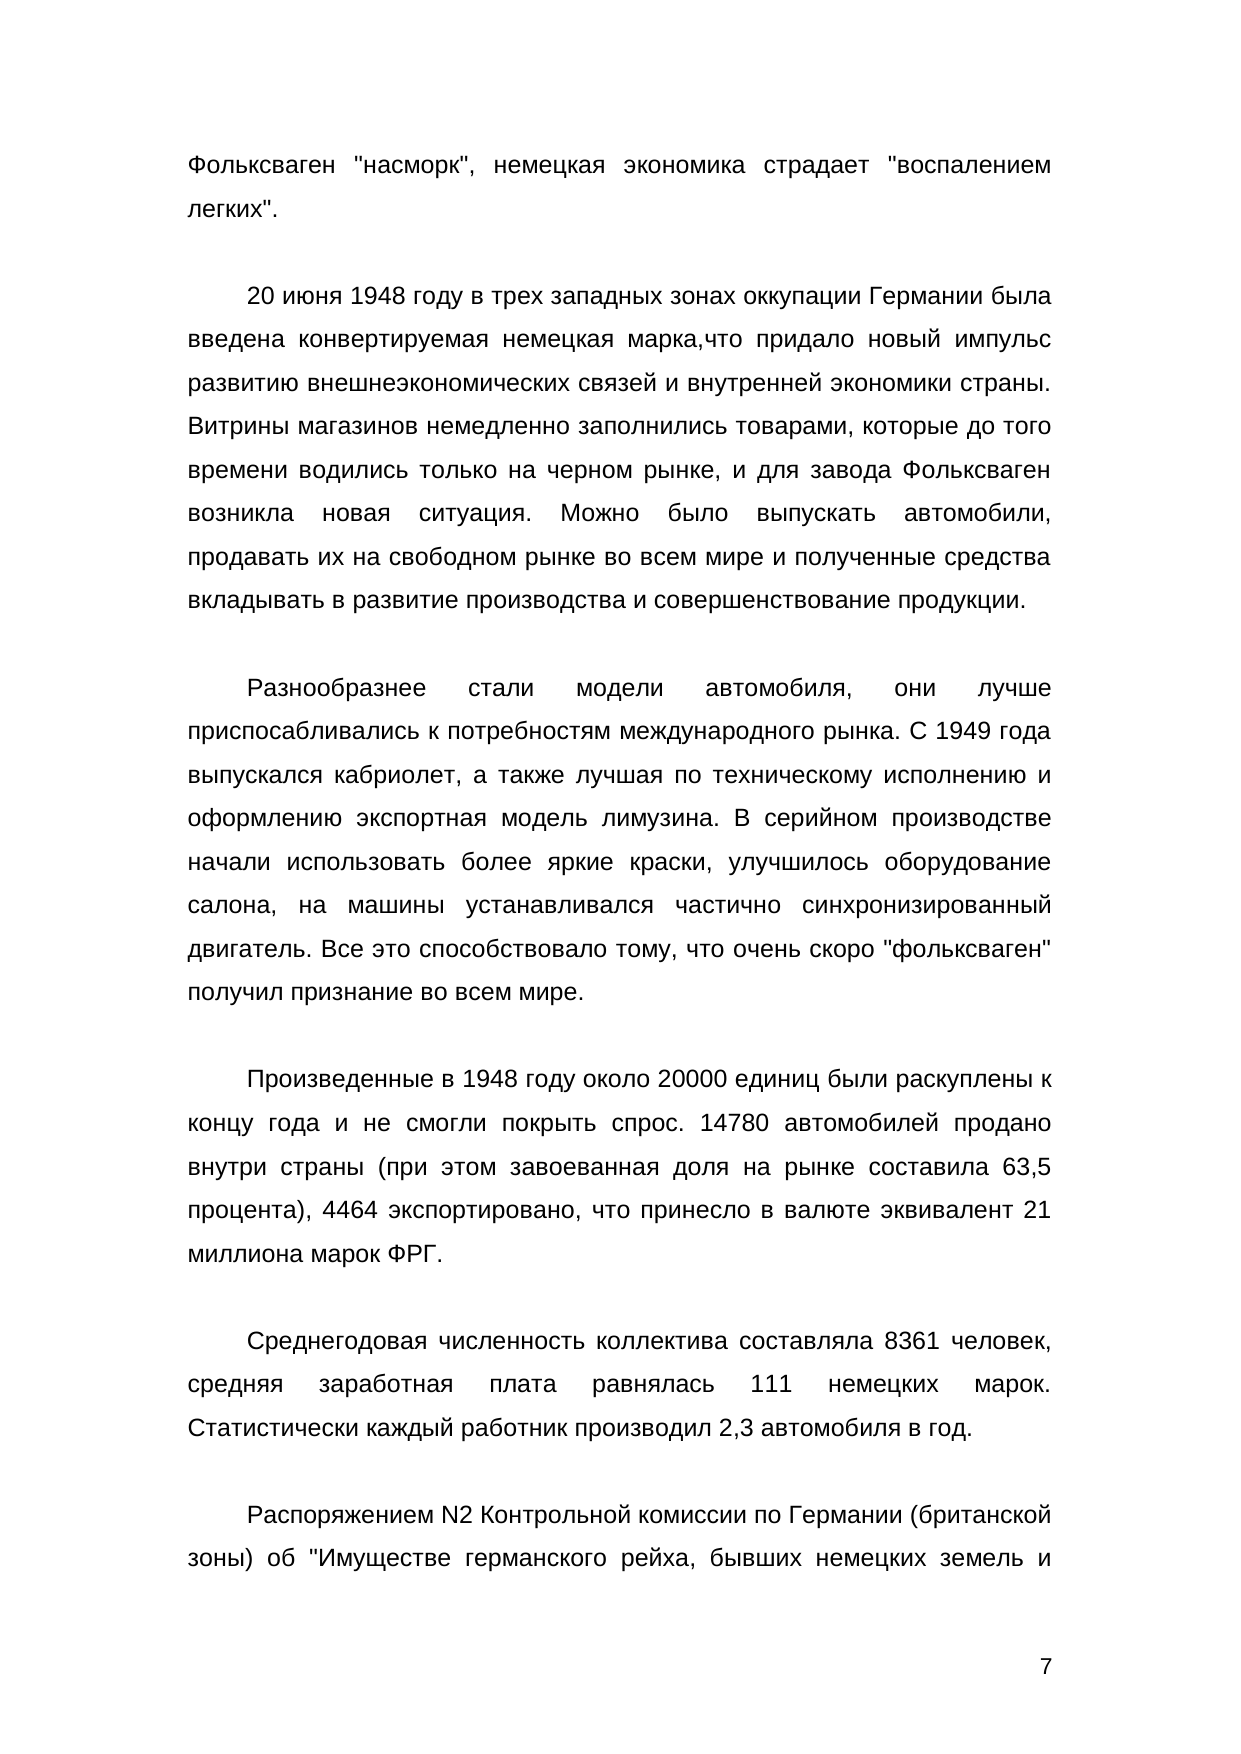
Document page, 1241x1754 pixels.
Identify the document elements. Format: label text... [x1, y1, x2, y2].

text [187, 150, 1053, 223]
text Разнообразнее стали модели автомобиля, они лучше приспосабливались к потребностям международного рынка. С 1949 года выпускался кабриолет, а также лучшая по техническому исполнению и оформлению экспортная модель лимузина. В серийном производстве начали использовать более яркие краски, улучшилось оборудование салона, на машины устанавливался частично синхронизированный двигатель. Все это способствовало тому, что очень скоро "фольксваген" получил признание во всем мире. [187, 672, 1053, 1006]
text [187, 1500, 1053, 1572]
text 20 июня 1948 году в трех западных зонах оккупации Германии была введена конвертируемая немецкая марка,что придало новый импульс развитию внешнеэкономических связей и внутренней экономики страны. Витрины магазинов немедленно заполнились товарами, которые до того времени водились только на черном рынке, и для завода Фольксваген возникла новая ситуация. Можно было выпускать автомобили, продавать их на свободном рынке во всем мире и полученные средства вкладывать в развитие производства и совершенствование продукции. [187, 281, 1053, 614]
text Среднегодовая численность коллектива составляла 8361 человек, средняя заработная плата равнялась 111 немецких марок. Статистически каждый работник производил 2,3 автомобиля в год. [187, 1326, 1053, 1442]
text Произведенные в 1948 году около 20000 единиц были раскуплены к концу года и не смогли покрыть спрос. 14780 автомобилей продано внутри страны (при этом завоеванная доля на рынке составила 63,5 процента), 4464 экспортировано, что принесло в валюте эквивалент 21 миллиона марок ФРГ. [187, 1064, 1053, 1268]
